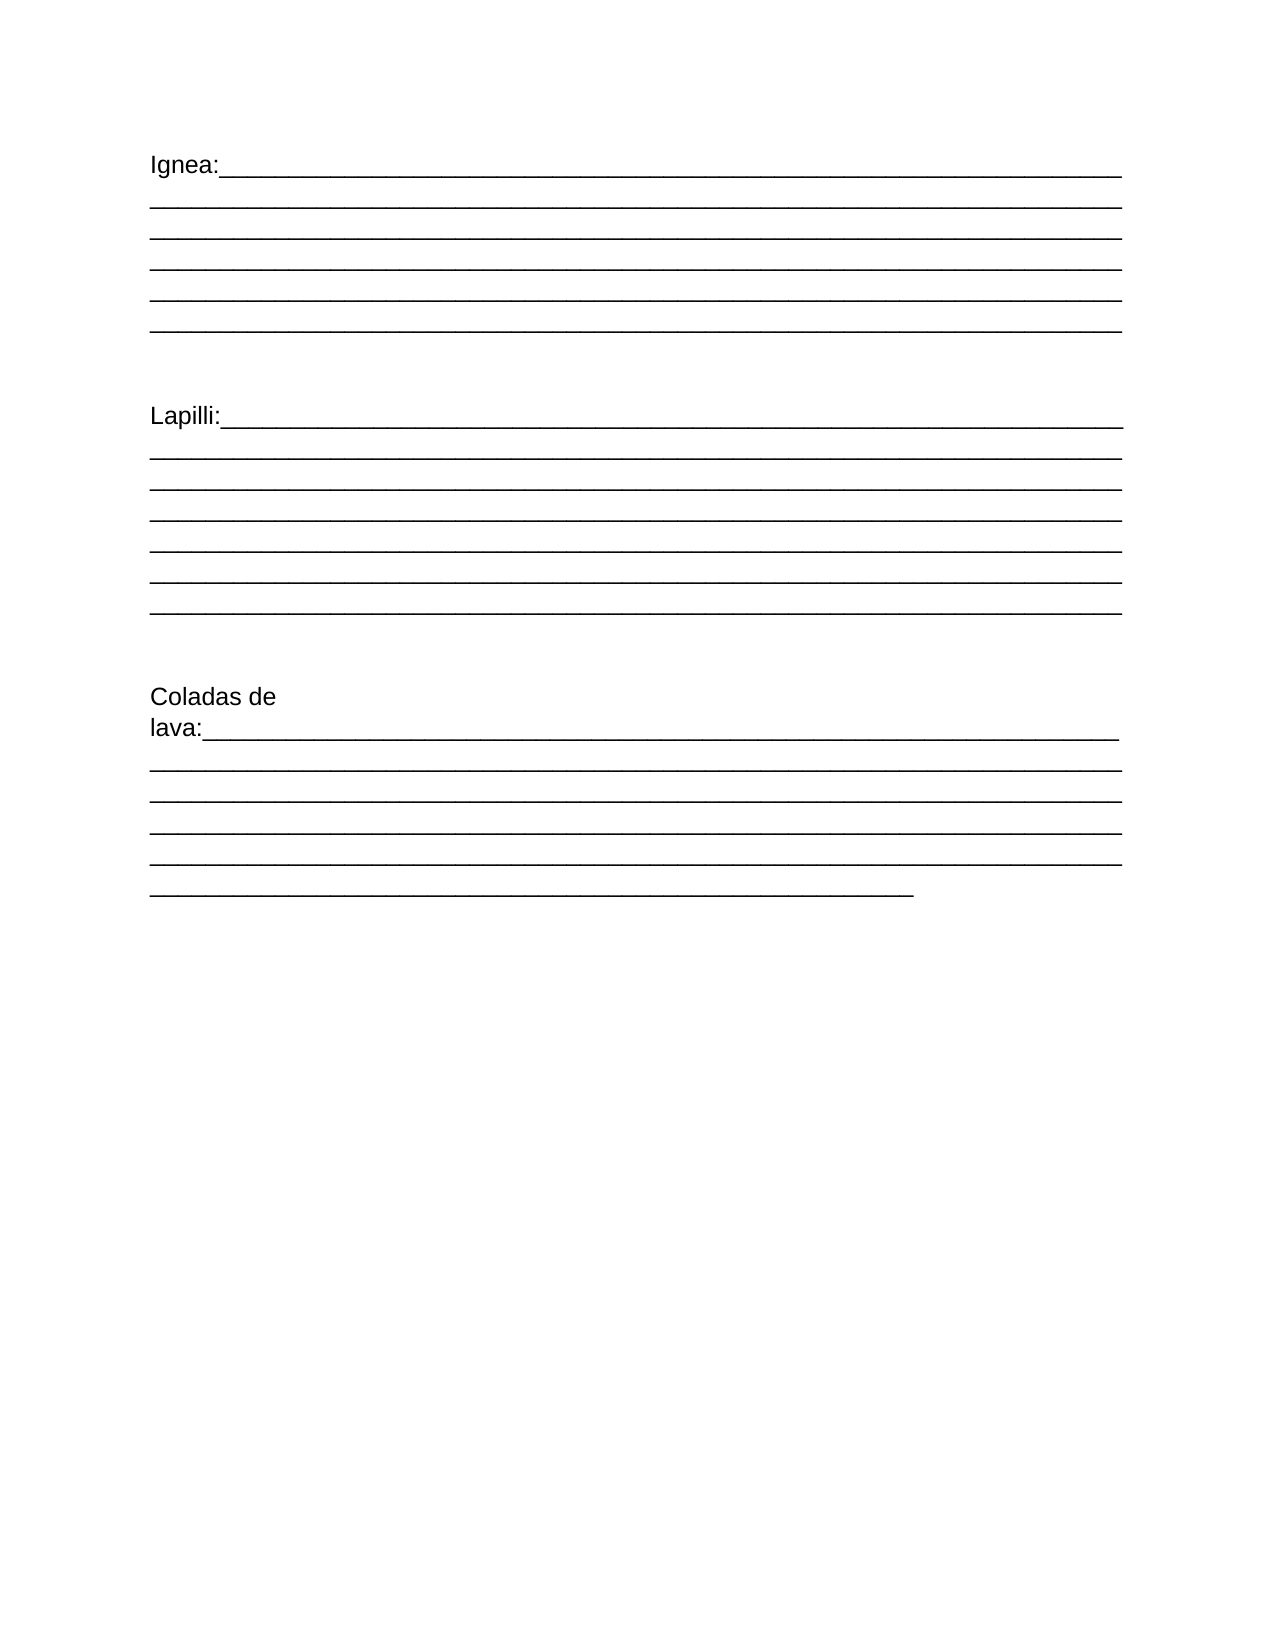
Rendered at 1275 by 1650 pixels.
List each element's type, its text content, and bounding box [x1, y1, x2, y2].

text Ignea:_______________________________________________________________________________________________________________________________________________________________________________________________________________________________________________________________________________________________________________________________________________________________________________________________________________________________ [150, 150, 1125, 334]
text Lapilli:_____________________________________________________________________________________________________________________________________________________________________________________________________________________________________________________________________________________________________________________________________________________________________________________________________________________________________________________________________________________________________ [150, 401, 1125, 616]
text Coladas de lava:_________________________________________________________________________________________________________________________________________________________________________________________________________________________________________________________________________________________________________________________________________________________________________________________________________________ [150, 682, 1125, 897]
